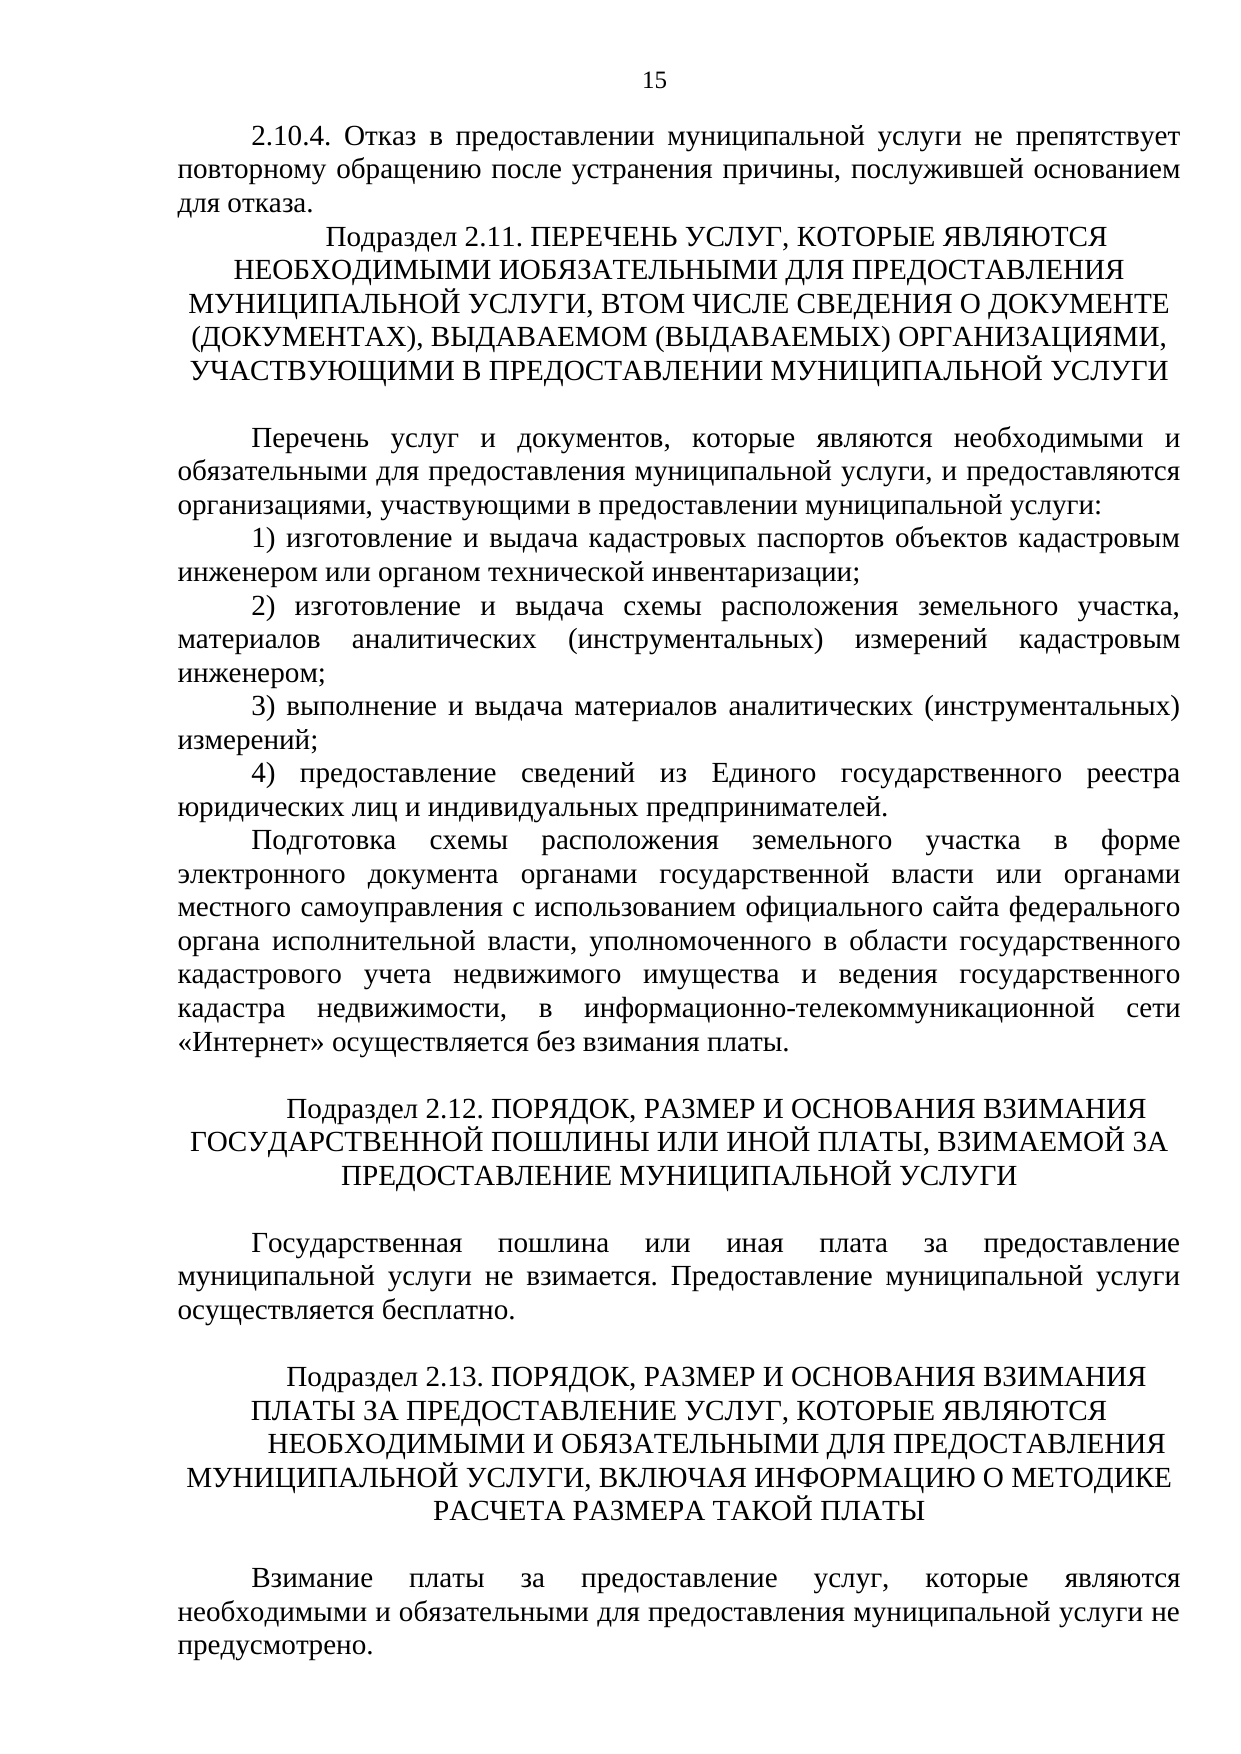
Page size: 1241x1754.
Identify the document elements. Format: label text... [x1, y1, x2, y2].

text Подготовка схемы расположения земельного участка в форме электронного документа органами государственной власти или органами местного самоуправления с использованием официального сайта федерального органа исполнительной власти, уполномоченного в области государственного кадастрового учета недвижимого имущества и ведения государственного кадастра недвижимости, в информационно-телекоммуникационной сети «Интернет» осуществляется без взимания платы. [177, 822, 1181, 1057]
text Перечень услуг и документов, которые являются необходимыми и обязательными для предоставления муниципальной услуги, и предоставляются организациями, участвующими в предоставлении муниципальной услуги: [177, 420, 1181, 521]
text 2.10.4. Отказ в предоставлении муниципальной услуги не препятствует повторному обращению после устранения причины, послужившей основанием для отказа. [177, 118, 1181, 219]
text НЕОБХОДИМЫМИ И ОБЯЗАТЕЛЬНЫМИ ДЛЯ ПРЕДОСТАВЛЕНИЯ МУНИЦИПАЛЬНОЙ УСЛУГИ, ВКЛЮЧАЯ ИНФОРМАЦИЮ О МЕТОДИКЕ РАСЧЕТА РАЗМЕРА ТАКОЙ ПЛАТЫ [177, 1426, 1181, 1527]
text Подраздел 2.13. ПОРЯДОК, РАЗМЕР И ОСНОВАНИЯ ВЗИМАНИЯ ПЛАТЫ ЗА ПРЕДОСТАВЛЕНИЕ УСЛУГ, КОТОРЫЕ ЯВЛЯЮТСЯ [177, 1359, 1181, 1426]
text Государственная пошлина или иная плата за предоставление муниципальной услуги не взимается. Предоставление муниципальной услуги осуществляется бесплатно. [177, 1225, 1181, 1326]
text Подраздел 2.11. ПЕРЕЧЕНЬ УСЛУГ, КОТОРЫЕ ЯВЛЯЮТСЯ НЕОБХОДИМЫМИ ИОБЯЗАТЕЛЬНЫМИ ДЛЯ ПРЕДОСТАВЛЕНИЯ МУНИЦИПАЛЬНОЙ УСЛУГИ, ВТОМ ЧИСЛЕ СВЕДЕНИЯ О ДОКУМЕНТЕ (ДОКУМЕНТАХ), ВЫДАВАЕМОМ (ВЫДАВАЕМЫХ) ОРГАНИЗАЦИЯМИ, УЧАСТВУЮЩИМИ В ПРЕДОСТАВЛЕНИИ МУНИЦИПАЛЬНОЙ УСЛУГИ [177, 219, 1181, 386]
text 3) выполнение и выдача материалов аналитических (инструментальных) измерений; [177, 688, 1181, 755]
text Подраздел 2.12. ПОРЯДОК, РАЗМЕР И ОСНОВАНИЯ ВЗИМАНИЯ ГОСУДАРСТВЕННОЙ ПОШЛИНЫ ИЛИ ИНОЙ ПЛАТЫ, ВЗИМАЕМОЙ ЗА ПРЕДОСТАВЛЕНИЕ МУНИЦИПАЛЬНОЙ УСЛУГИ [177, 1091, 1181, 1191]
text 1) изготовление и выдача кадастровых паспортов объектов кадастровым инженером или органом технической инвентаризации; [177, 521, 1181, 588]
text 4) предоставление сведений из Единого государственного реестра юридических лиц и индивидуальных предпринимателей. [177, 755, 1181, 822]
text Взимание платы за предоставление услуг, которые являются необходимыми и обязательными для предоставления муниципальной услуги не предусмотрено. [177, 1560, 1181, 1661]
text 2) изготовление и выдача схемы расположения земельного участка, материалов аналитических (инструментальных) измерений кадастровым инженером; [177, 588, 1181, 688]
